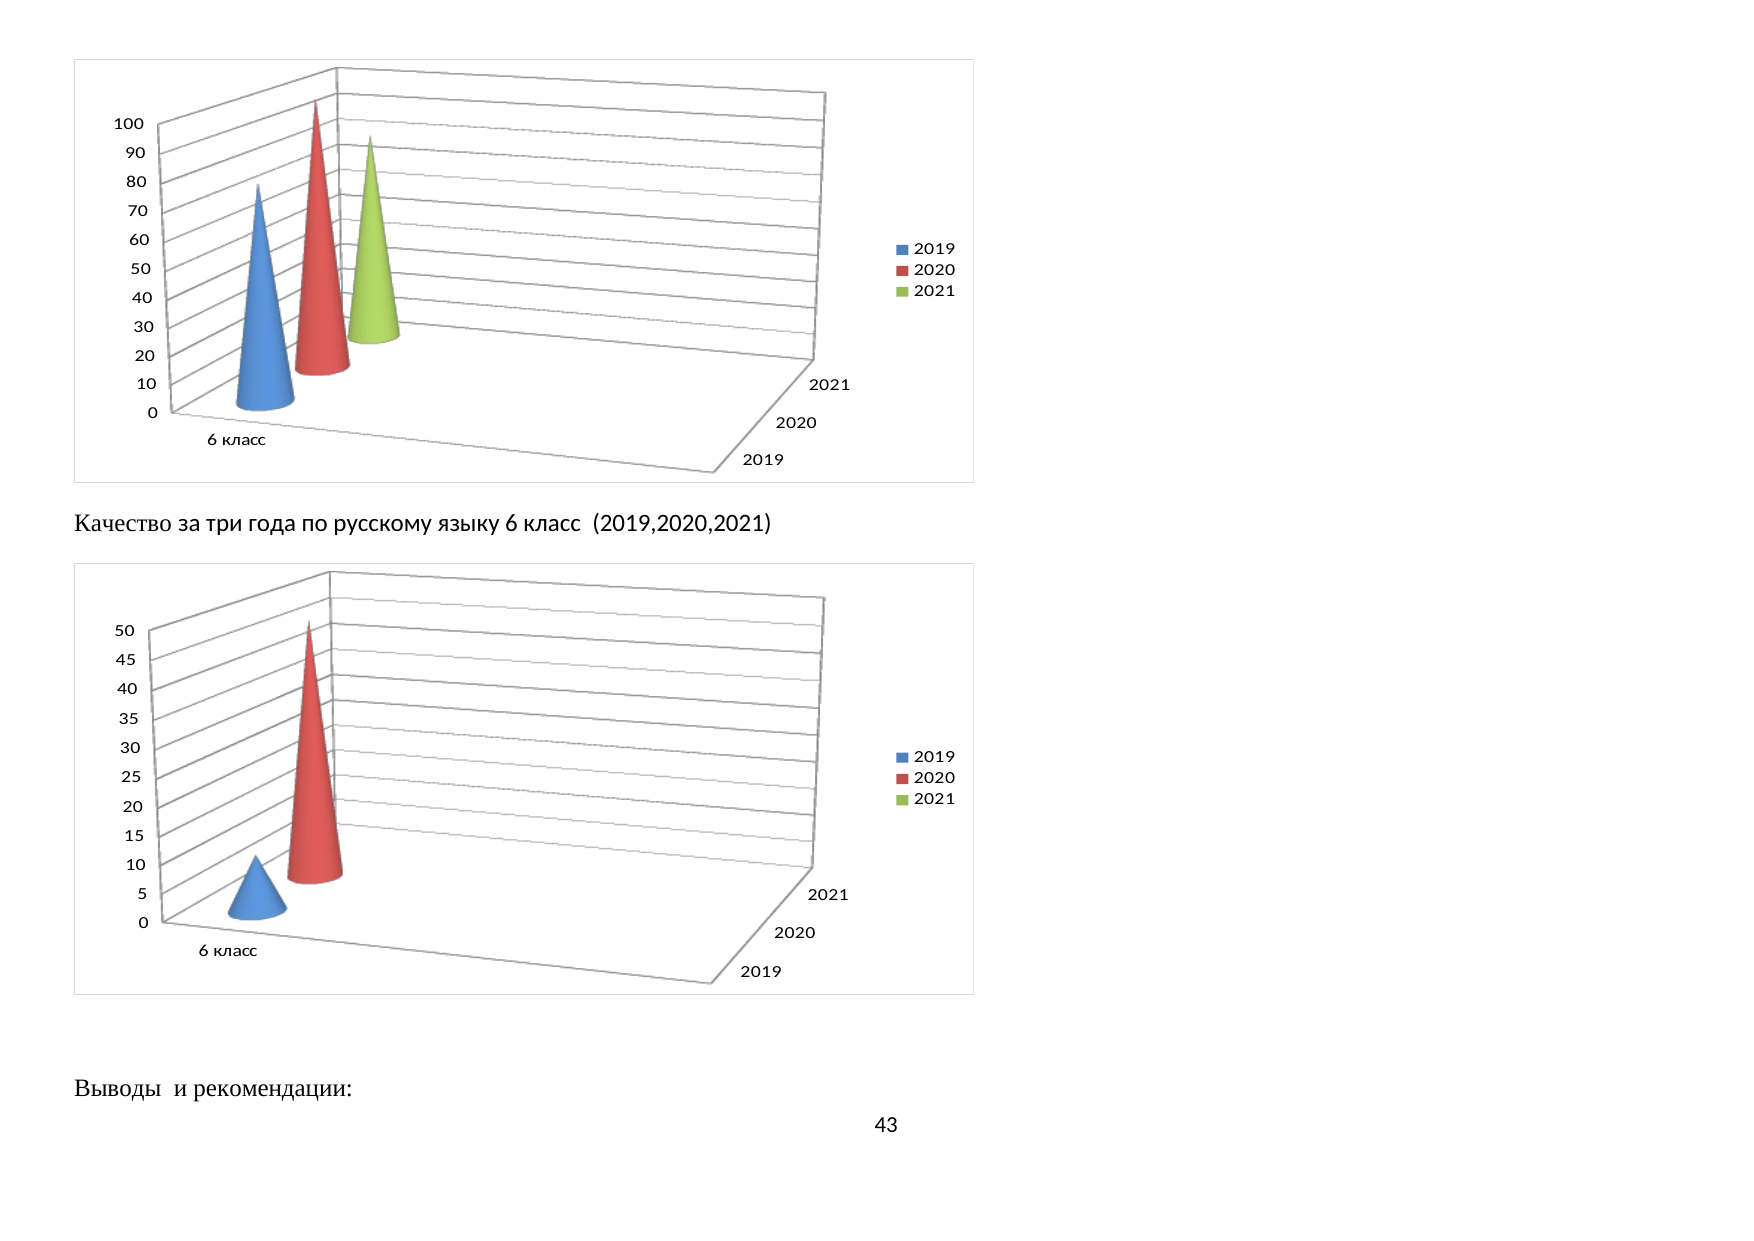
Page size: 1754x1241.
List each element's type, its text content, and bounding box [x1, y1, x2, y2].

text Выводы и рекомендации: [74, 1073, 1698, 1102]
text Качество за три года по русскому языку 6 класс (2019,2020,2021) [74, 507, 1698, 538]
